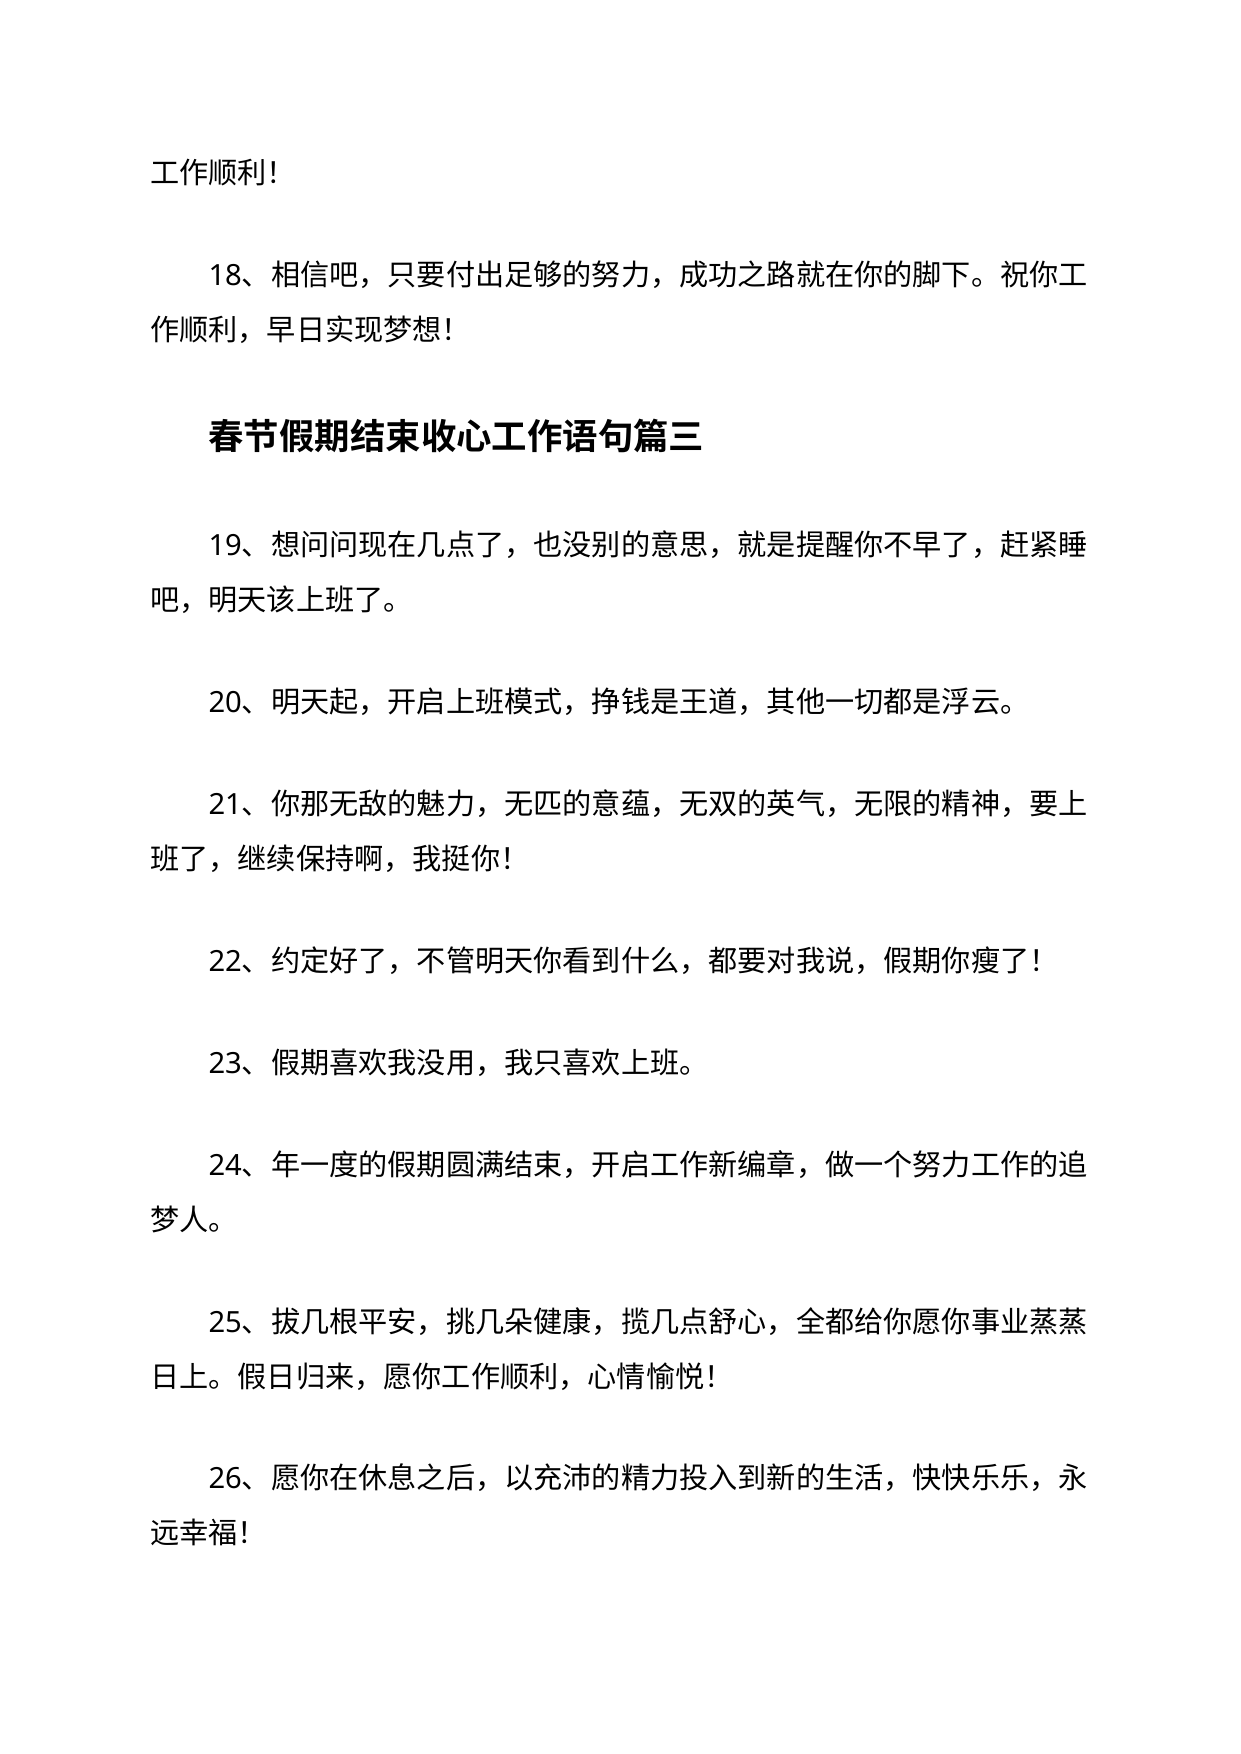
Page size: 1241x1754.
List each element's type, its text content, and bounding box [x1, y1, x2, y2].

text 26、愿你在休息之后，以充沛的精力投入到新的生活，快快乐乐，永远幸福！ [150, 1455, 1090, 1552]
text 18、相信吧，只要付出足够的努力，成功之路就在你的脚下。祝你工作顺利，早日实现梦想！ [150, 252, 1090, 349]
text 22、约定好了，不管明天你看到什么，都要对我说，假期你瘦了！ [150, 937, 1090, 980]
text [150, 150, 1090, 192]
text 19、想问问现在几点了，也没别的意思，就是提醒你不早了，赶紧睡吧，明天该上班了。 [150, 522, 1090, 619]
text 春节假期结束收心工作语句篇三 [150, 408, 1090, 460]
text 24、年一度的假期圆满结束，开启工作新编章，做一个努力工作的追梦人。 [150, 1141, 1090, 1239]
text 20、明天起，开启上班模式，挣钱是王道，其他一切都是浮云。 [150, 679, 1090, 721]
text 25、拔几根平安，挑几朵健康，揽几点舒心，全都给你愿你事业蒸蒸日上。假日归来，愿你工作顺利，心情愉悦！ [150, 1298, 1090, 1396]
text 23、假期喜欢我没用，我只喜欢上班。 [150, 1039, 1090, 1082]
text 21、你那无敌的魅力，无匹的意蕴，无双的英气，无限的精神，要上班了，继续保持啊，我挺你！ [150, 781, 1090, 878]
